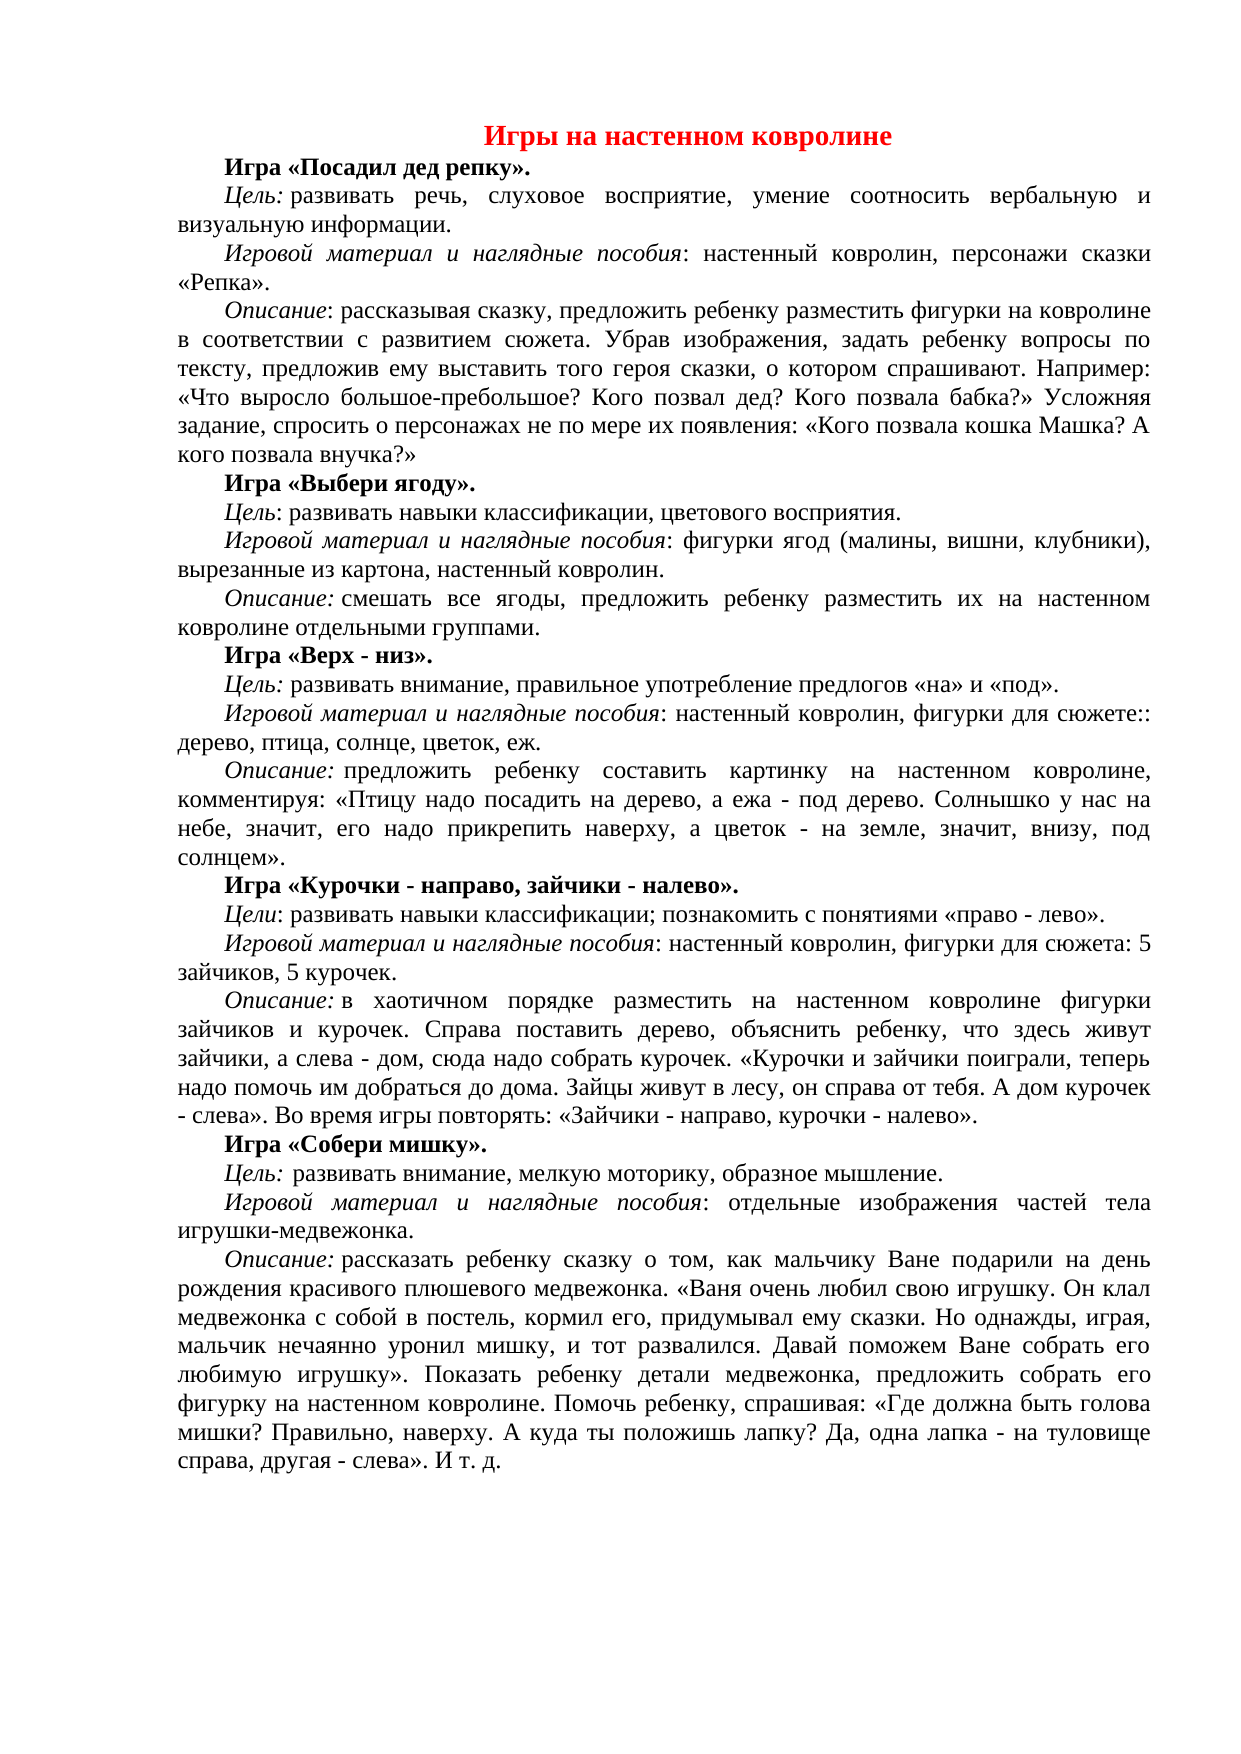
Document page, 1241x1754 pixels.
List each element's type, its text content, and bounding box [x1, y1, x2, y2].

text Описание: рассказывая сказку, предложить ребенку разместить фигурки на ковролине в соответствии с развитием сюжета. Убрав изображения, задать ребенку вопросы по тексту, предложив ему выставить того героя сказки, о котором спрашивают. Например: «Что выросло большое-пребольшое? Кого позвал дед? Кого позвала бабка?» Усложняя задание, спросить о персонажах не по мере их появления: «Кого позвала кошка Машка? А кого позвала внучка?» [177, 295, 1152, 468]
text Игровой материал и наглядные пособия: настенный ковролин, фигурки для сюжете:: дерево, птица, солнце, цветок, еж. [177, 698, 1152, 755]
text Цели: развивать навыки классификации; познакомить с понятиями «право - лево». [177, 899, 1152, 928]
text Описание: смешать все ягоды, предложить ребенку разместить их на настенном ковролине отдельными группами. [177, 583, 1152, 640]
text Игра «Курочки - направо, зайчики - налево». [177, 870, 1152, 899]
text Игровой материал и наглядные пособия: фигурки ягод (малины, вишни, клубники), вырезанные из картона, настенный ковролин. [177, 525, 1152, 583]
text Цель: развивать внимание, правильное употребление предлогов «на» и «под». [177, 669, 1152, 698]
text Игровой материал и наглядные пособия: настенный ковролин, фигурки для сюжета: 5 зайчиков, 5 курочек. [177, 928, 1152, 985]
text Игра «Собери мишку». [177, 1129, 1152, 1158]
text Цель: развивать внимание, мелкую моторику, образное мышление. [177, 1158, 1152, 1187]
text Описание: рассказать ребенку сказку о том, как мальчику Ване подарили на день рождения красивого плюшевого медвежонка. «Ваня очень любил свою игрушку. Он клал медвежонка с собой в постель, кормил его, придумывал ему сказки. Но однажды, играя, мальчик нечаянно уронил мишку, и тот развалился. Давай поможем Ване собрать его любимую игрушку». Показать ребенку детали медвежонка, предложить собрать его фигурку на настенном ковролине. Помочь ребенку, спрашивая: «Где должна быть голова мишки? Правильно, наверху. А куда ты положишь лапку? Да, одна лапка - на туловище справа, другая - слева». И т. д. [177, 1244, 1152, 1474]
text Игра «Выбери ягоду». [177, 468, 1152, 497]
text Игровой материал и наглядные пособия: настенный ковролин, персонажи сказки «Репка». [177, 238, 1152, 295]
text Игры на настенном ковролине [177, 118, 1152, 152]
text Описание: предложить ребенку составить картинку на настенном ковролине, комментируя: «Птицу надо посадить на дерево, а ежа - под дерево. Солнышко у нас на небе, значит, его надо прикрепить наверху, а цветок - на земле, значит, внизу, под солнцем». [177, 755, 1152, 870]
text Цель: развивать навыки классификации, цветового восприятия. [177, 497, 1152, 525]
text Цель: развивать речь, слуховое восприятие, умение соотносить вербальную и визуальную информации. [177, 180, 1152, 238]
text Игра «Посадил дед репку». [177, 152, 1152, 180]
text Игра «Верх - низ». [177, 640, 1152, 669]
text Игровой материал и наглядные пособия: отдельные изображения частей тела игрушки-медвежонка. [177, 1187, 1152, 1244]
text Описание: в хаотичном порядке разместить на настенном ковролине фигурки зайчиков и курочек. Справа поставить дерево, объяснить ребенку, что здесь живут зайчики, а слева - дом, сюда надо собрать курочек. «Курочки и зайчики поиграли, теперь надо помочь им добраться до дома. Зайцы живут в лесу, он справа от тебя. А дом курочек - слева». Во время игры повторять: «Зайчики - направо, курочки - налево». [177, 985, 1152, 1129]
